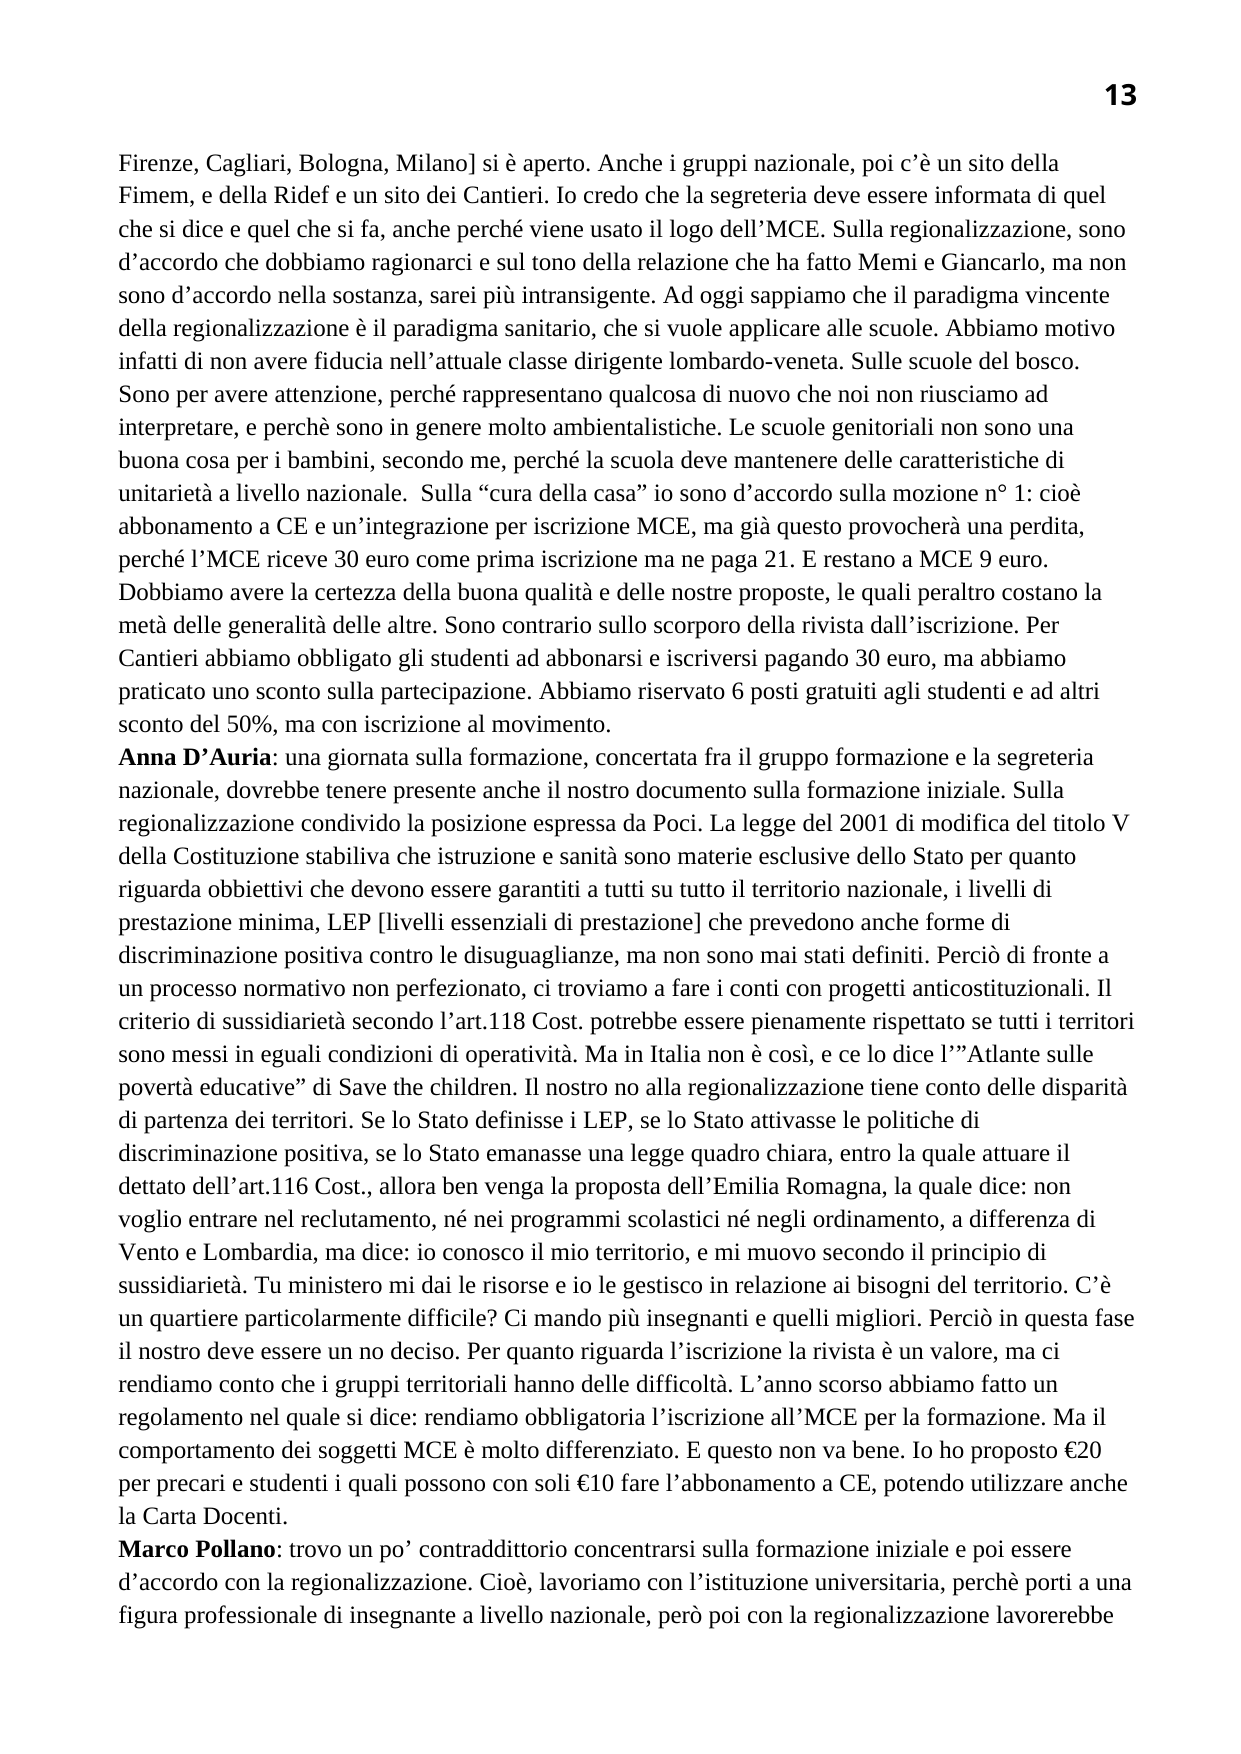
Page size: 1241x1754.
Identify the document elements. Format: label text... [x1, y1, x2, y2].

text Anna D’Auria: una giornata sulla formazione, concertata fra il gruppo formazione e la segreteria nazionale, dovrebbe tenere presente anche il nostro documento sulla formazione iniziale. Sulla regionalizzazione condivido la posizione espressa da Poci. La legge del 2001 di modifica del titolo V della Costituzione stabiliva che istruzione e sanità sono materie esclusive dello Stato per quanto riguarda obbiettivi che devono essere garantiti a tutti su tutto il territorio nazionale, i livelli di prestazione minima, LEP [livelli essenziali di prestazione] che prevedono anche forme di discriminazione positiva contro le disuguaglianze, ma non sono mai stati definiti. Perciò di fronte a un processo normativo non perfezionato, ci troviamo a fare i conti con progetti anticostituzionali. Il criterio di sussidiarietà secondo l’art.118 Cost. potrebbe essere pienamente rispettato se tutti i territori sono messi in eguali condizioni di operatività. Ma in Italia non è così, e ce lo dice l’”Atlante sulle povertà educative” di Save the children. Il nostro no alla regionalizzazione tiene conto delle disparità di partenza dei territori. Se lo Stato definisse i LEP, se lo Stato attivasse le politiche di discriminazione positiva, se lo Stato emanasse una legge quadro chiara, entro la quale attuare il dettato dell’art.116 Cost., allora ben venga la proposta dell’Emilia Romagna, la quale dice: non voglio entrare nel reclutamento, né nei programmi scolastici né negli ordinamento, a differenza di Vento e Lombardia, ma dice: io conosco il mio territorio, e mi muovo secondo il principio di sussidiarietà. Tu ministero mi dai le risorse e io le gestisco in relazione ai bisogni del territorio. C’è un quartiere particolarmente difficile? Ci mando più insegnanti e quelli migliori. Perciò in questa fase il nostro deve essere un no deciso. Per quanto riguarda l’iscrizione la rivista è un valore, ma ci rendiamo conto che i gruppi territoriali hanno delle difficoltà. L’anno scorso abbiamo fatto un regolamento nel quale si dice: rendiamo obbligatoria l’iscrizione all’MCE per la formazione. Ma il comportamento dei soggetti MCE è molto differenziato. E questo non va bene. Io ho proposto €20 per precari e studenti i quali possono con soli €10 fare l’abbonamento a CE, potendo utilizzare anche la Carta Docenti. [118, 742, 1137, 1530]
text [118, 148, 1137, 738]
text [118, 1534, 1137, 1629]
